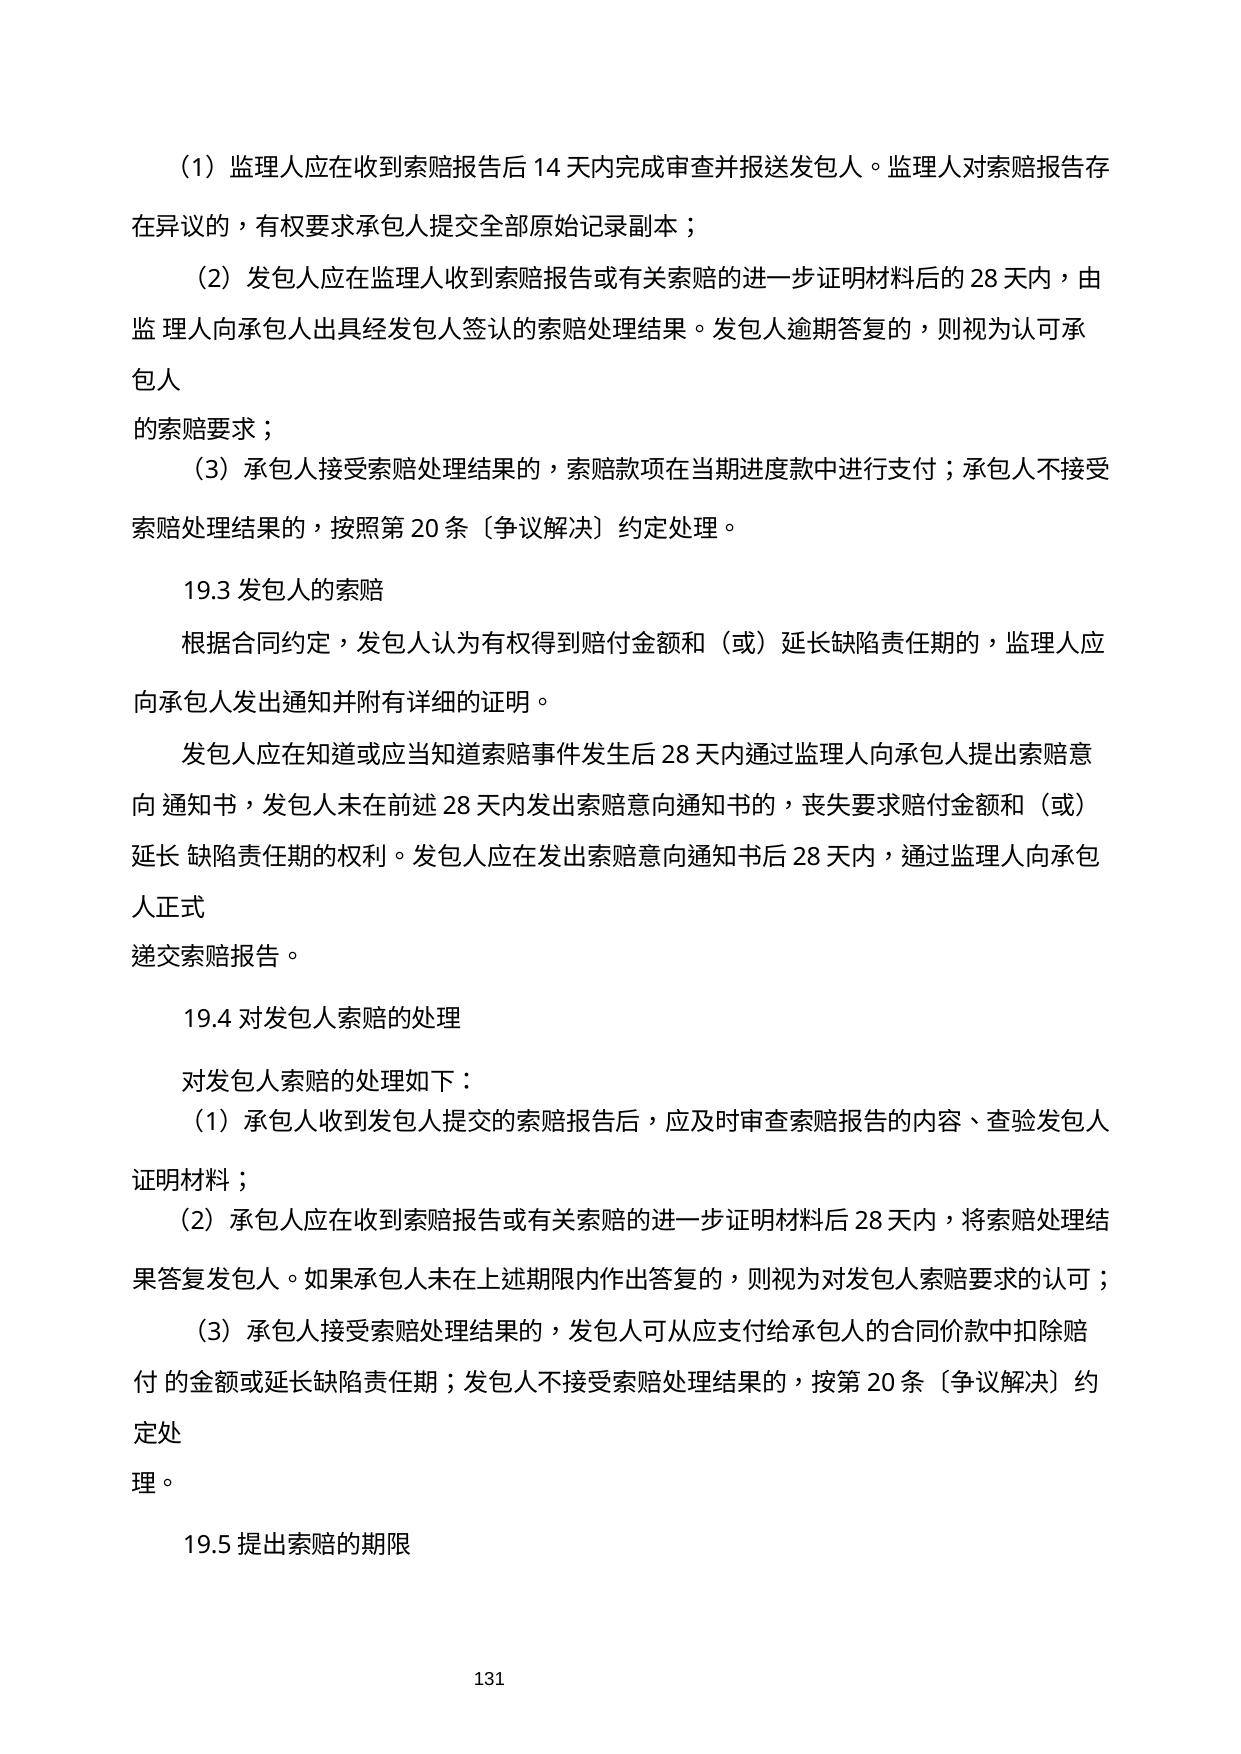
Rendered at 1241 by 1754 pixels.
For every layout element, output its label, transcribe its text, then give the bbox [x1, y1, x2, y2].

text 证明材料； [131, 1164, 1116, 1195]
text 理。 [131, 1466, 1116, 1499]
text （2）发包人应在监理人收到索赔报告或有关索赔的进一步证明材料后的28天内，由监 理人向承包人出具经发包人签认的索赔处理结果。发包人逾期答复的，则视为认可承包人 [131, 261, 1110, 397]
text 发包人应在知道或应当知道索赔事件发生后28天内通过监理人向承包人提出索赔意向 通知书，发包人未在前述28天内发出索赔意向通知书的，丧失要求赔付金额和（或）延长 缺陷责任期的权利。发包人应在发出索赔意向通知书后28天内，通过监理人向承包人正式 [131, 736, 1105, 923]
text 索赔处理结果的，按照第20条〔争议解决〕约定处理。 [131, 512, 1116, 543]
text 的索赔要求； [133, 414, 1116, 444]
text 向承包人发出通知并附有详细的证明。 [133, 686, 1116, 717]
text 19.4 对发包人索赔的处理 [183, 1003, 1116, 1034]
text （2）承包人应在收到索赔报告或有关索赔的进一步证明材料后28天内，将索赔处理结 [131, 1214, 1110, 1263]
text （3）承包人接受索赔处理结果的，索赔款项在当期进度款中进行支付；承包人不接受 [131, 464, 1110, 512]
text 在异议的，有权要求承包人提交全部原始记录副本； [131, 211, 1116, 241]
text （3）承包人接受索赔处理结果的，发包人可从应支付给承包人的合同价款中扣除赔付 的金额或延长缺陷责任期；发包人不接受索赔处理结果的，按第20条〔争议解决〕约定处 [133, 1313, 1110, 1449]
text （1）承包人收到发包人提交的索赔报告后，应及时审查索赔报告的内容、查验发包人 [131, 1116, 1110, 1164]
text 19.5 提出索赔的期限 [183, 1529, 1116, 1560]
text （1）监理人应在收到索赔报告后14天内完成审查并报送发包人。监理人对索赔报告存 [131, 162, 1110, 211]
text 递交索赔报告。 [131, 941, 1116, 971]
text 根据合同约定，发包人认为有权得到赔付金额和（或）延长缺陷责任期的，监理人应 [181, 637, 1116, 686]
text 对发包人索赔的处理如下： [181, 1066, 1116, 1097]
text 果答复发包人。如果承包人未在上述期限内作出答复的，则视为对发包人索赔要求的认可； [131, 1263, 1116, 1294]
text 19.3 发包人的索赔 [183, 575, 1116, 606]
